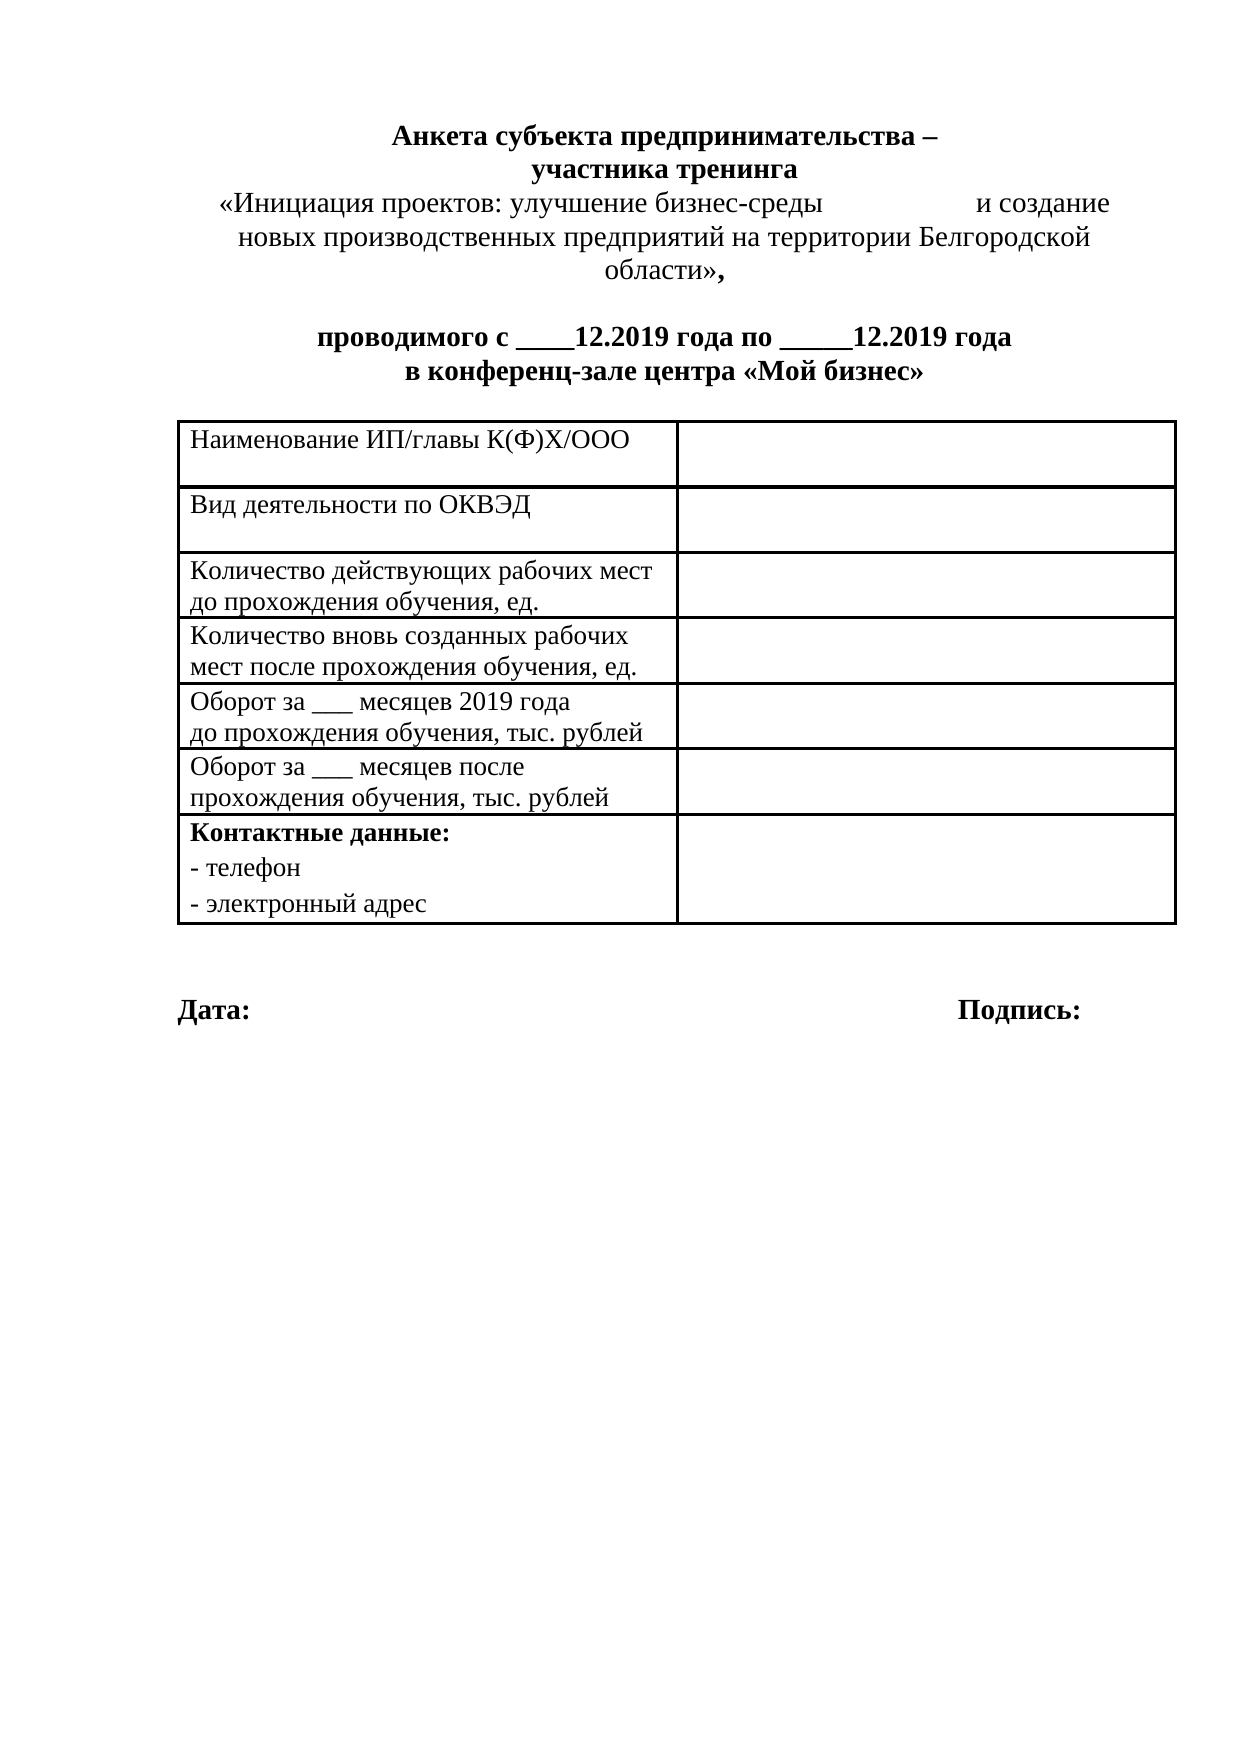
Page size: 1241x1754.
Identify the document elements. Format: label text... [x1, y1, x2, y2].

table_cell Оборот за ___ месяцев после прохождения обучения, тыс. рублей [180, 750, 676, 812]
table_cell [679, 816, 1174, 922]
text проводимого с ____12.2019 года по _____12.2019 года [177, 319, 1152, 353]
text Анкета субъекта предпринимательства – [177, 118, 1152, 152]
table_header [679, 423, 1174, 485]
table_cell [679, 619, 1174, 682]
table_cell Контактные данные: - телефон - электронный адрес [180, 816, 676, 922]
table_cell [679, 554, 1174, 616]
table_cell [679, 489, 1174, 551]
text участника тренинга [177, 152, 1152, 185]
table_cell Количество вновь созданных рабочих мест после прохождения обучения, ед. [180, 619, 676, 682]
table_header Наименование ИП/главы К(Ф)Х/ООО [180, 423, 676, 485]
text в конференц-зале центра «Мой бизнес» [177, 353, 1152, 386]
table_cell Оборот за ___ месяцев 2019 года до прохождения обучения, тыс. рублей [180, 685, 676, 747]
text «Инициация проектов: улучшение бизнес-среды и создание новых производственных предприятий на территории Белгородской области», [177, 185, 1152, 286]
table_cell [679, 685, 1174, 747]
table_cell [679, 750, 1174, 812]
table_cell Вид деятельности по ОКВЭД [180, 489, 676, 551]
table_cell Количество действующих рабочих мест до прохождения обучения, ед. [180, 554, 676, 616]
text Дата: Подпись: [177, 992, 1152, 1026]
